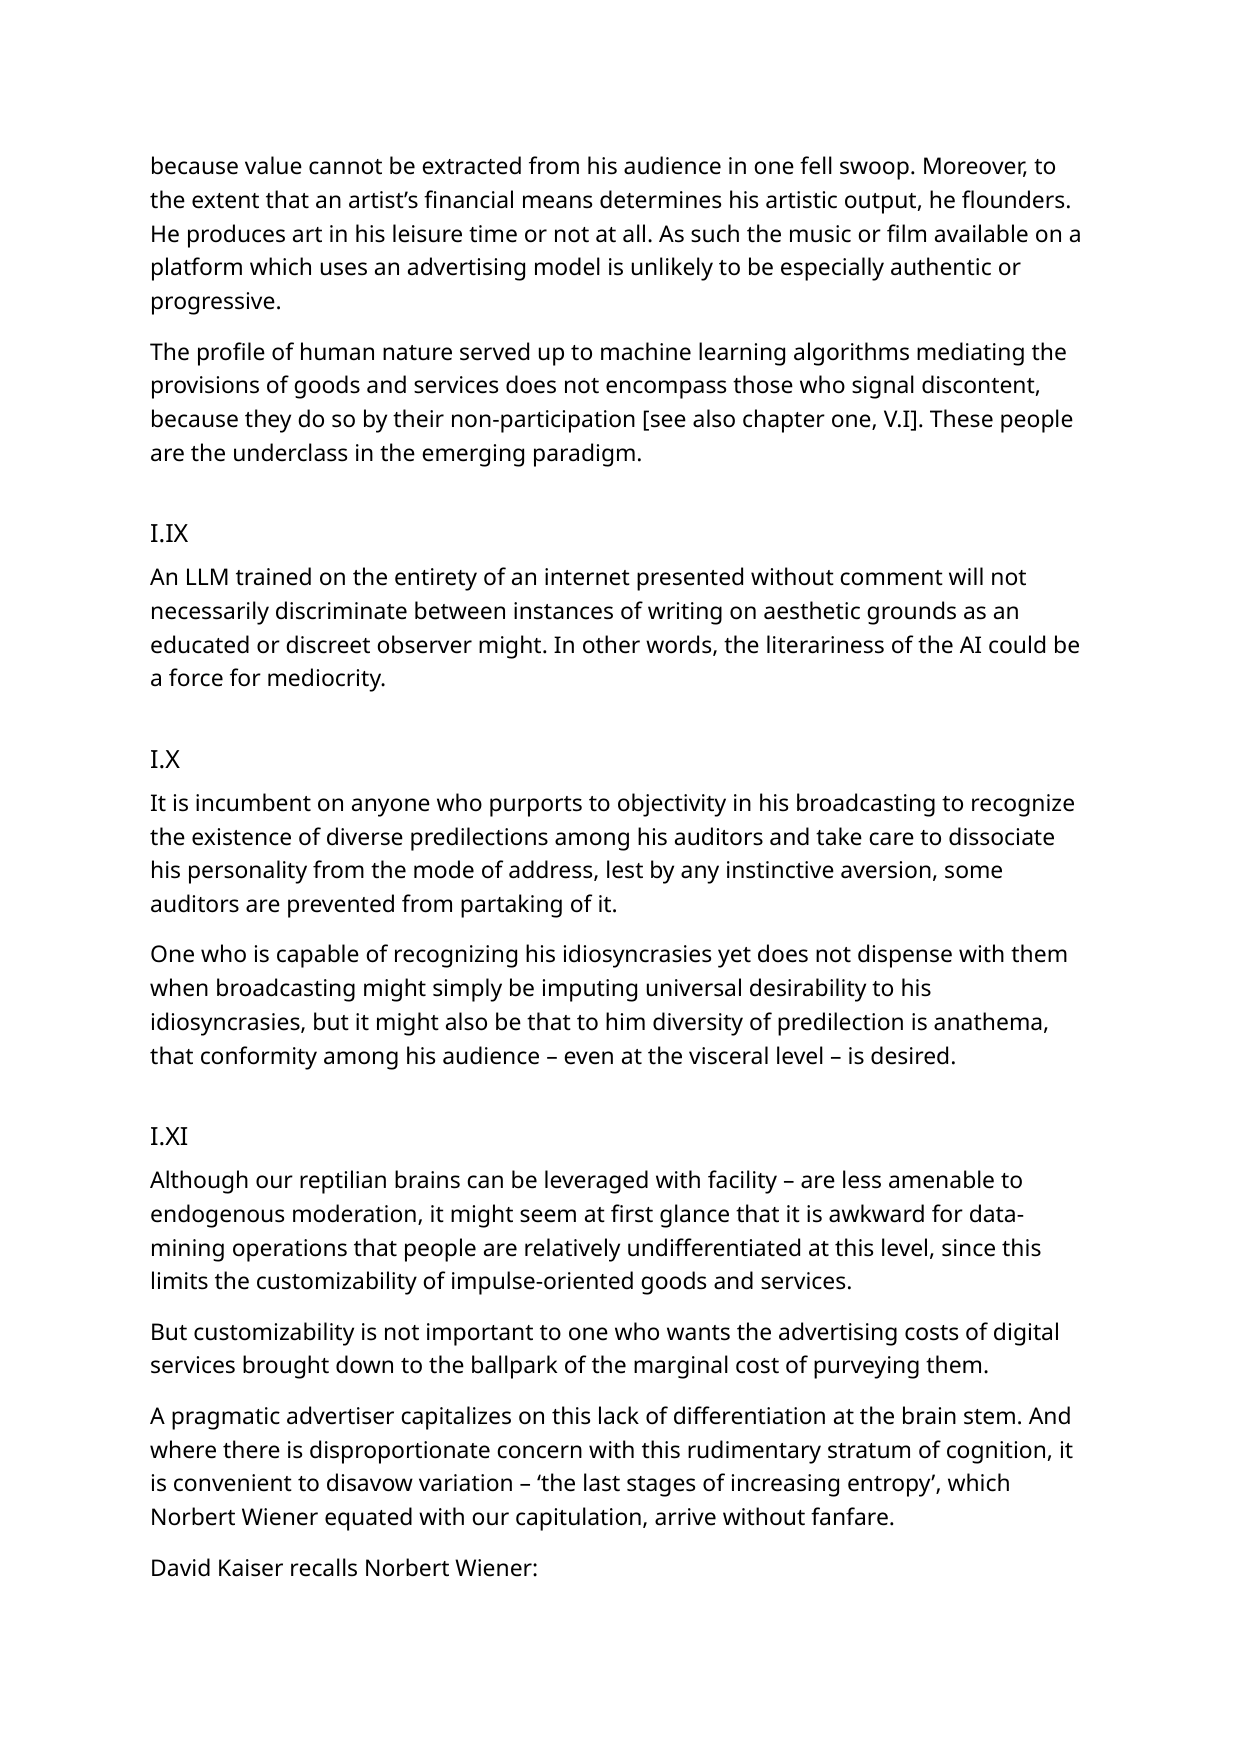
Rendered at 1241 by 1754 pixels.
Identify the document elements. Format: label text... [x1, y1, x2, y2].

subtitle I.IX [150, 516, 1090, 550]
text Although our reptilian brains can be leveraged with facility – are less amenable to endogenous moderation, it might seem at first glance that it is awkward for data-mining operations that people are relatively undifferentiated at this level, since this limits the customizability of impulse-oriented goods and services. [150, 1164, 1090, 1296]
text One who is capable of recognizing his idiosyncrasies yet does not dispense with them when broadcasting might simply be imputing universal desirability to his idiosyncrasies, but it might also be that to him diversity of predilection is anathema, that conformity among his audience – even at the visceral level – is desired. [150, 938, 1090, 1071]
subtitle I.XI [150, 1119, 1090, 1153]
text The profile of human nature served up to machine learning algorithms mediating the provisions of goods and services does not encompass those who signal discontent, because they do so by their non-participation [see also chapter one, V.I]. These people are the underclass in the emerging paradigm. [150, 335, 1090, 468]
text But customizability is not important to one who wants the advertising costs of digital services brought down to the ballpark of the marginal cost of purveying them. [150, 1316, 1090, 1381]
text David Kaiser recalls Norbert Wiener: [150, 1551, 1090, 1583]
text An LLM trained on the entirety of an internet presented without comment will not necessarily discriminate between instances of writing on aesthetic grounds as an educated or discreet observer might. In other words, the literariness of the AI could be a force for mediocrity. [150, 561, 1090, 693]
subtitle I.X [150, 742, 1090, 776]
text A pragmatic advertiser capitalizes on this lack of differentiation at the brain stem. And where there is disproportionate concern with this rudimentary stratum of cognition, it is convenient to disavow variation – ‘the last stages of increasing entropy’, which Norbert Wiener equated with our capitulation, arrive without fanfare. [150, 1400, 1090, 1532]
text It is incumbent on anyone who purports to objectivity in his broadcasting to recognize the existence of diverse predilections among his auditors and take care to dissociate his personality from the mode of address, lest by any instinctive aversion, some auditors are prevented from partaking of it. [150, 787, 1090, 919]
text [150, 150, 1090, 316]
